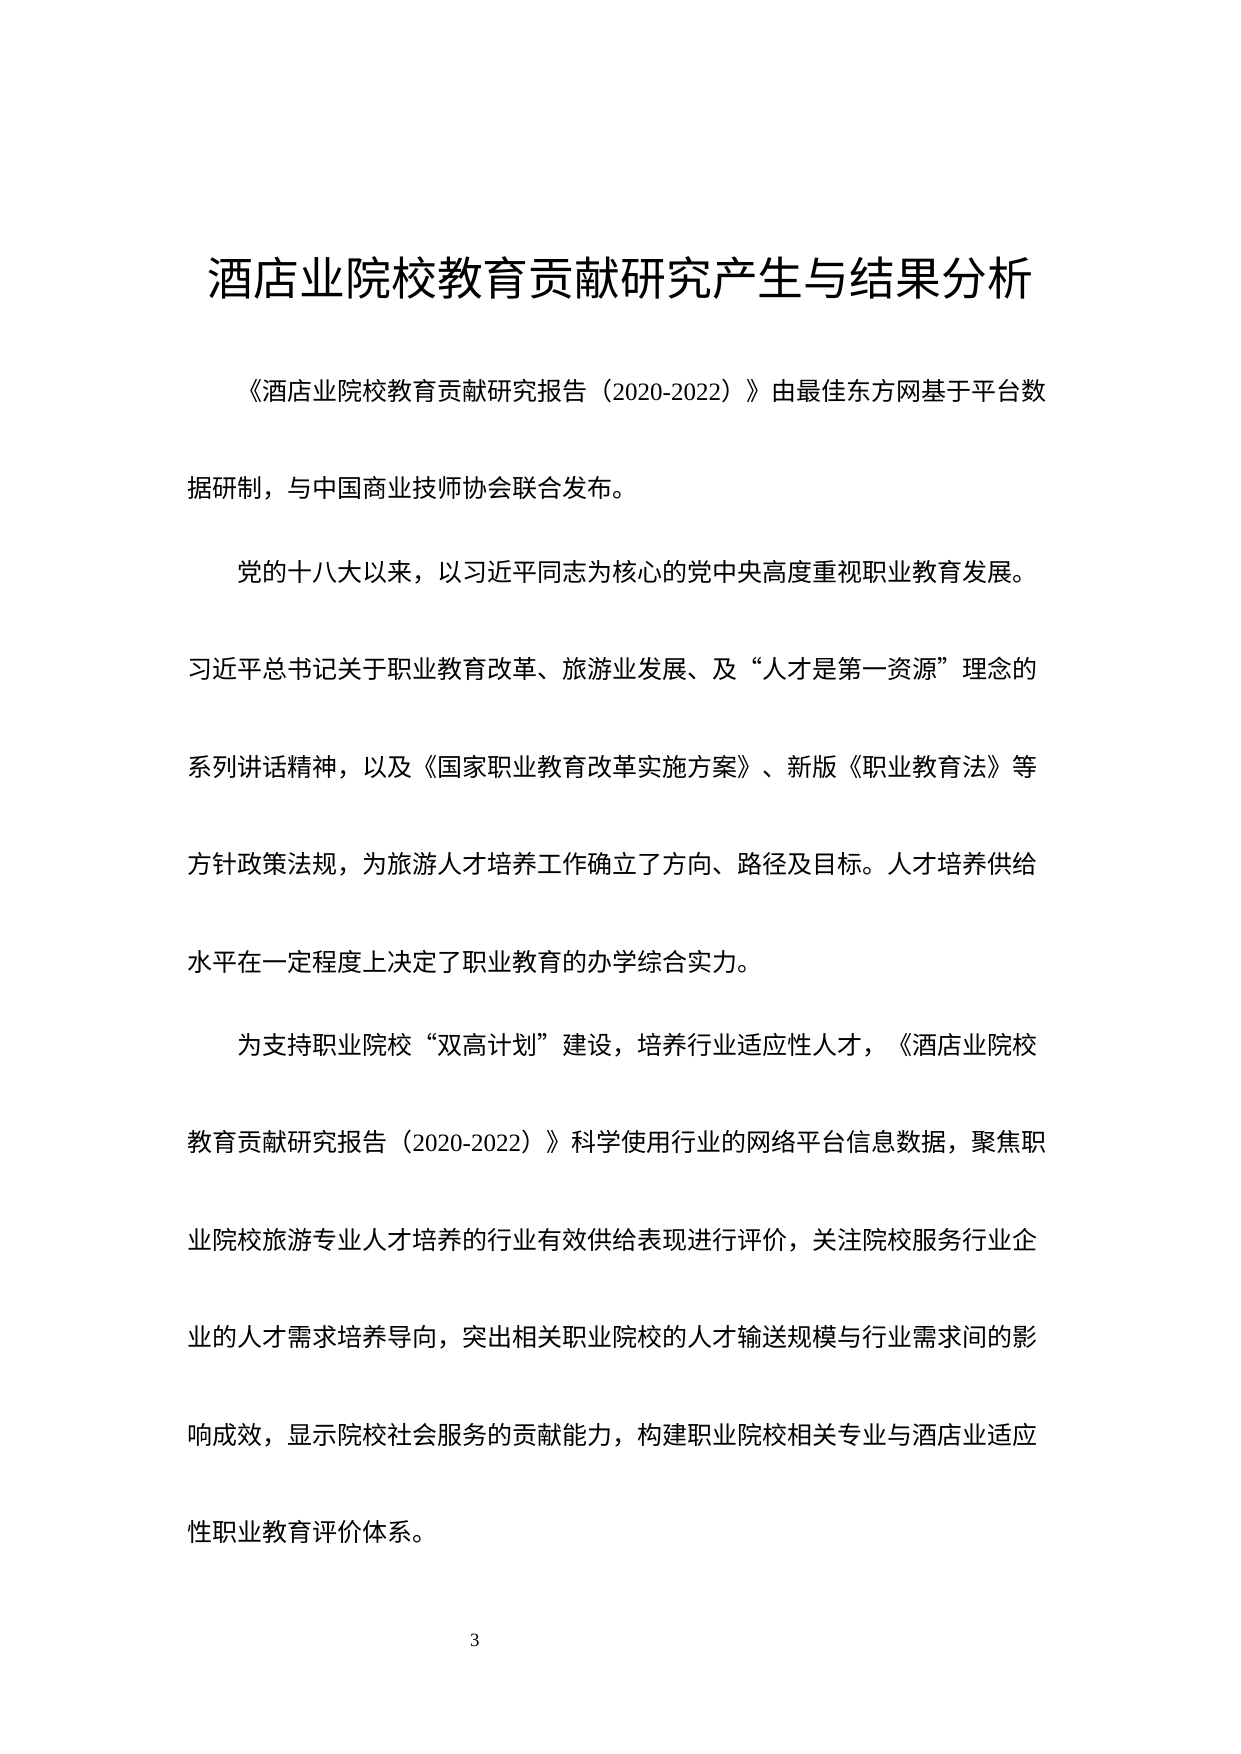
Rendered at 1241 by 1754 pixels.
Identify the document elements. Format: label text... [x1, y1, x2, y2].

text 为支持职业院校“双高计划”建设，培养行业适应性人才，《酒店业院校教育贡献研究报告（2020-2022）》科学使用行业的网络平台信息数据，聚焦职业院校旅游专业人才培养的行业有效供给表现进行评价，关注院校服务行业企业的人才需求培养导向，突出相关职业院校的人才输送规模与行业需求间的影响成效，显示院校社会服务的贡献能力，构建职业院校相关专业与酒店业适应性职业教育评价体系。 [187, 1011, 1053, 1563]
text 酒店业院校教育贡献研究产生与结果分析 [187, 227, 1053, 324]
text 《酒店业院校教育贡献研究报告（2020-2022）》由最佳东方网基于平台数据研制，与中国商业技师协会联合发布。 [187, 357, 1053, 519]
text 党的十八大以来，以习近平同志为核心的党中央高度重视职业教育发展。习近平总书记关于职业教育改革、旅游业发展、及“人才是第一资源”理念的系列讲话精神，以及《国家职业教育改革实施方案》、新版《职业教育法》等方针政策法规，为旅游人才培养工作确立了方向、路径及目标。人才培养供给水平在一定程度上决定了职业教育的办学综合实力。 [187, 538, 1053, 993]
